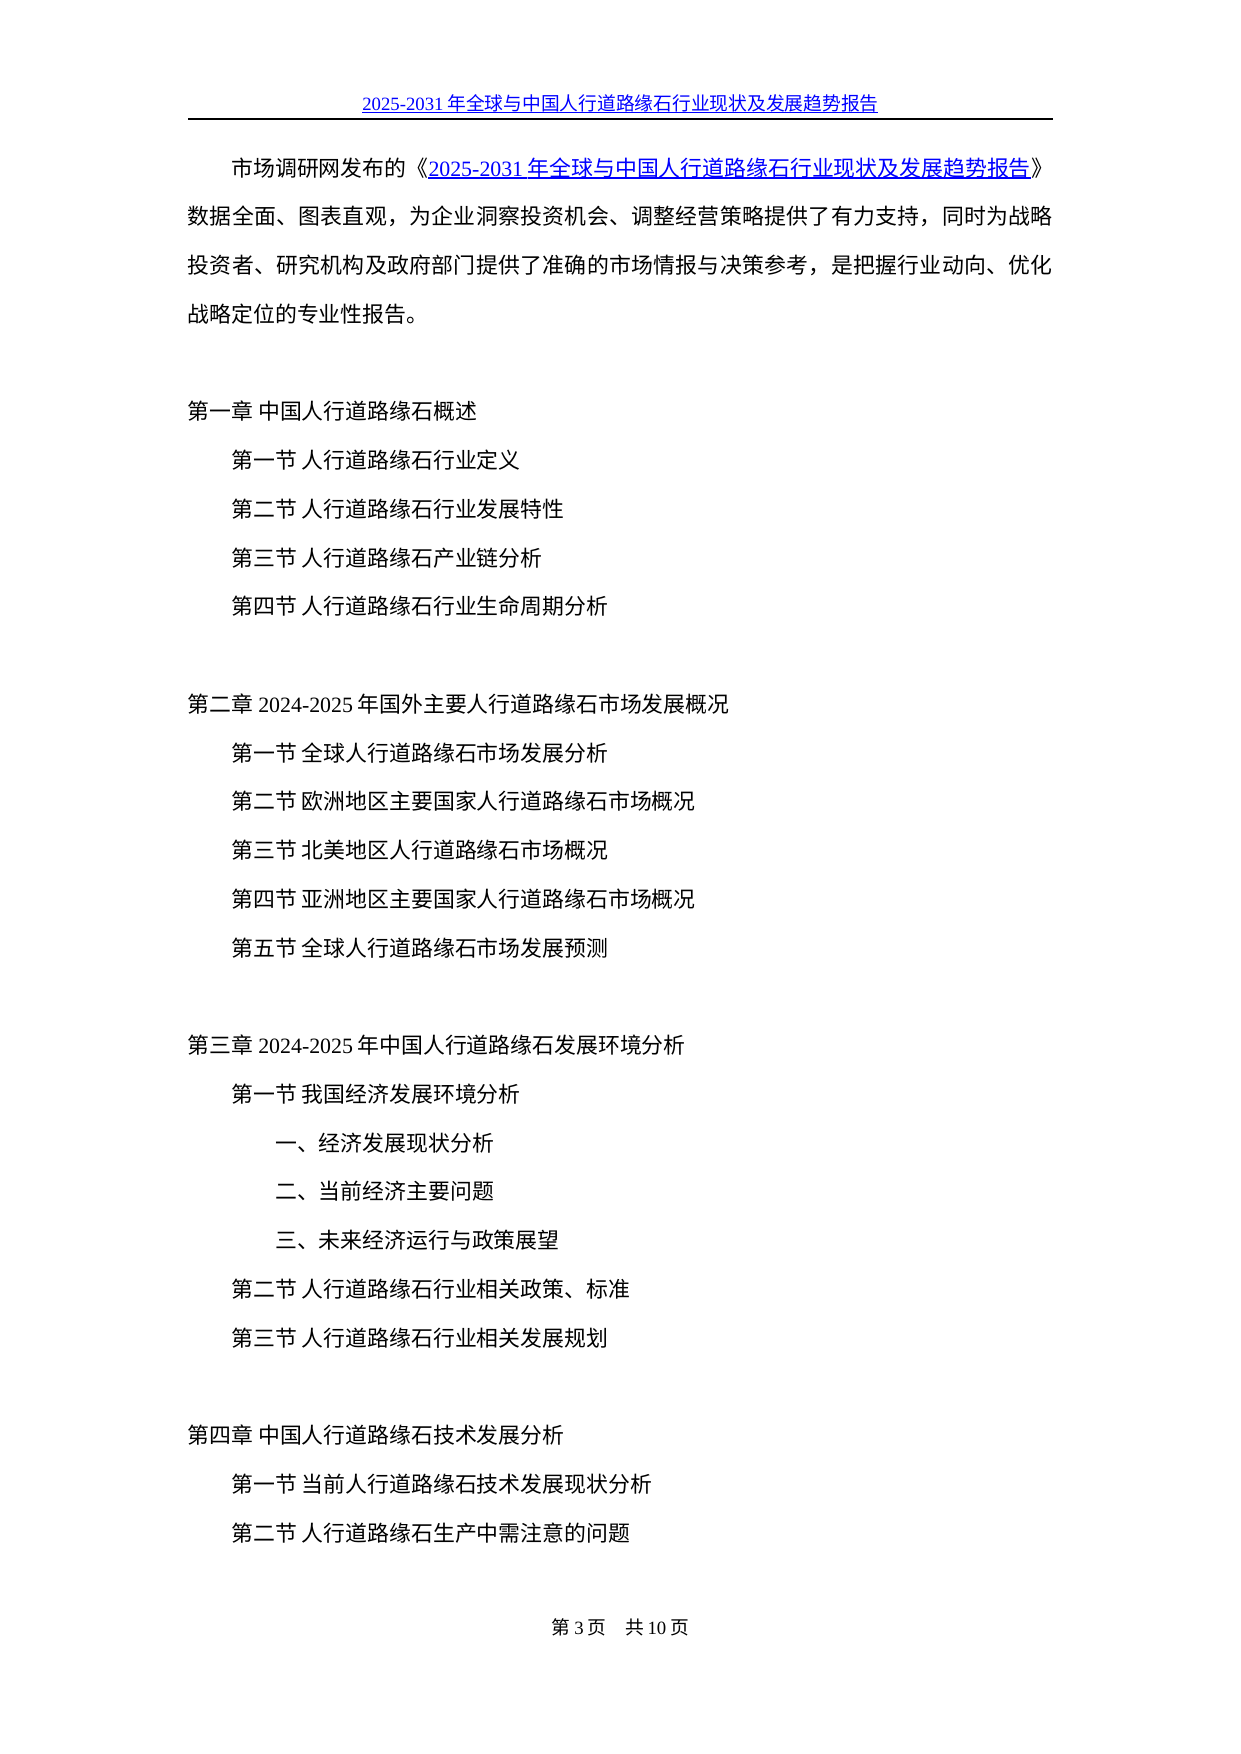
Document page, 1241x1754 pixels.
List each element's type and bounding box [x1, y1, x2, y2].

text [187, 150, 1053, 1548]
